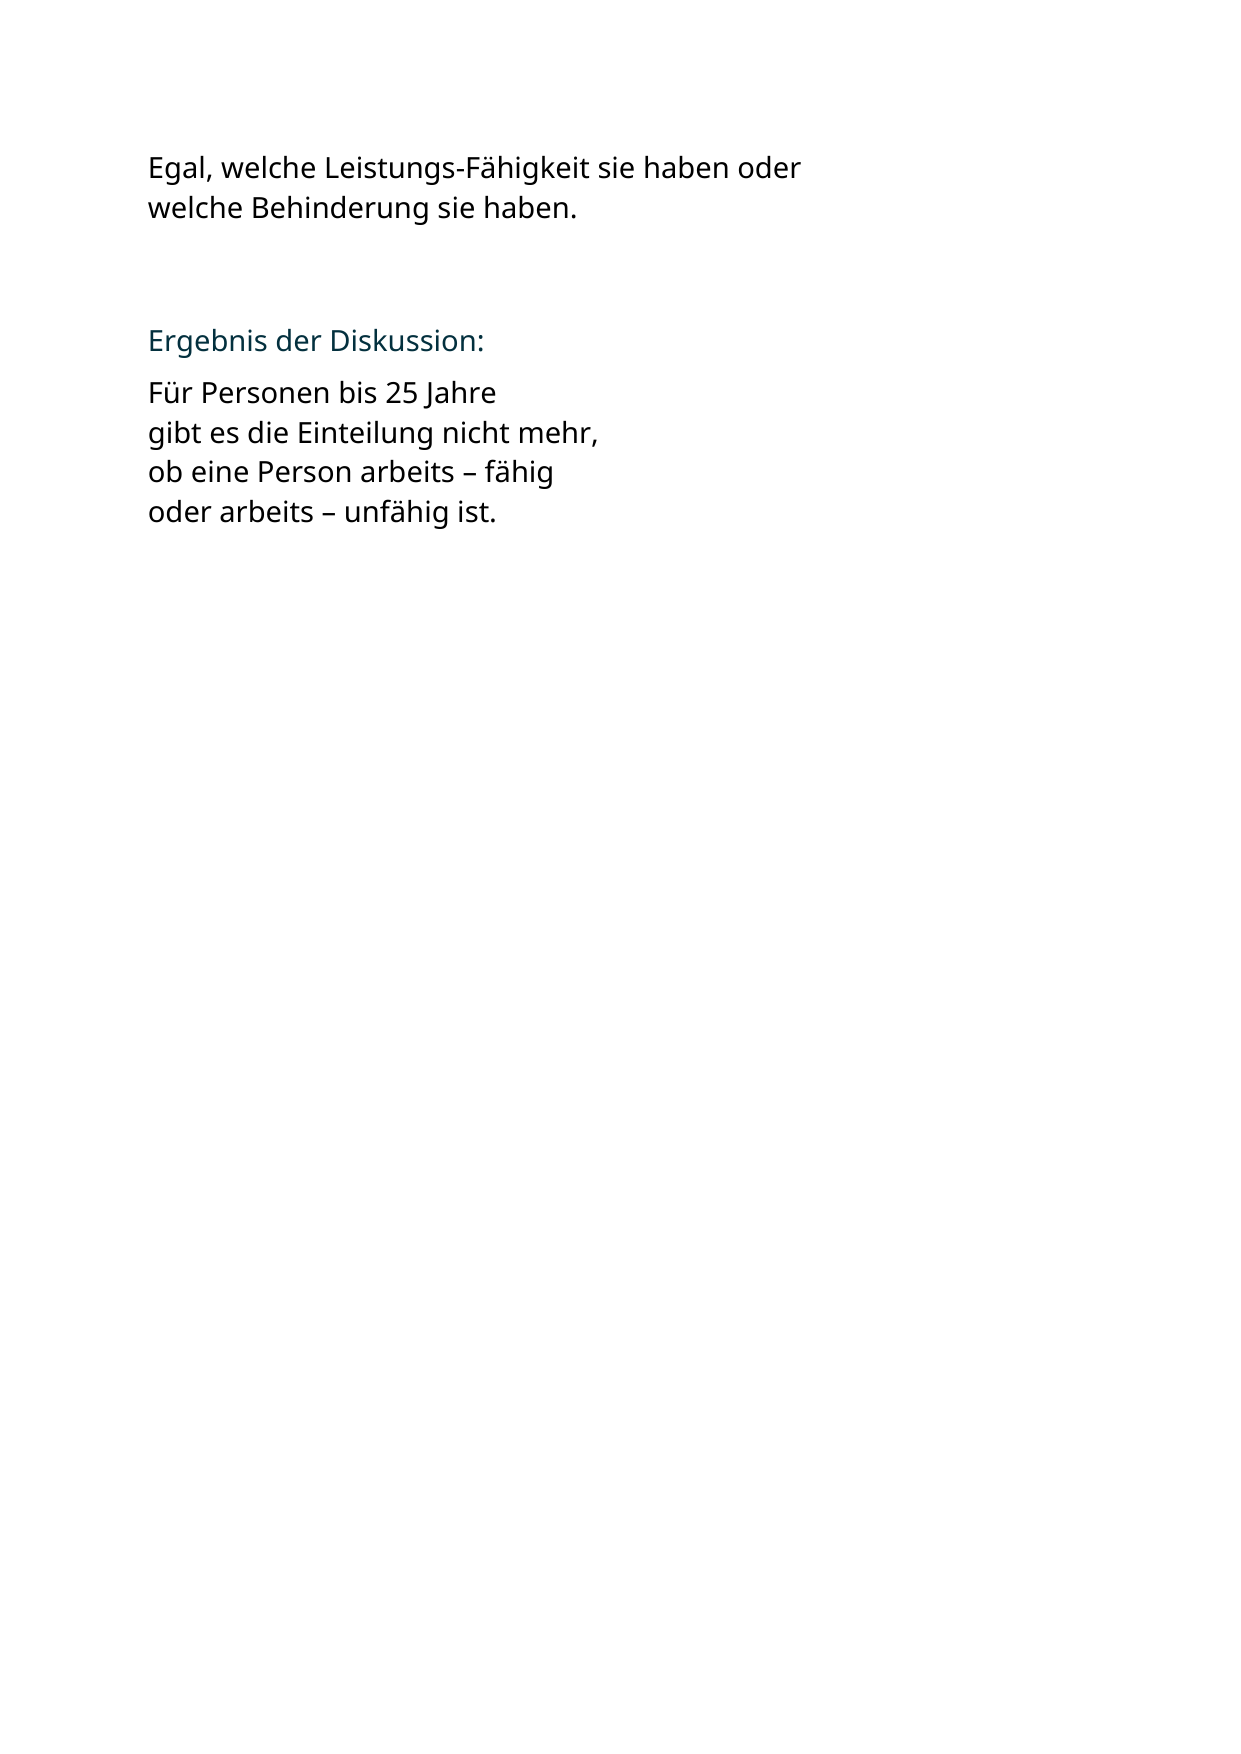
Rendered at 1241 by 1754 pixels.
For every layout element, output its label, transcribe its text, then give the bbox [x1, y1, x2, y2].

text Ergebnis der Diskussion: [148, 320, 1093, 360]
text Für Personen bis 25 Jahre gibt es die Einteilung nicht mehr, ob eine Person arbeits – fähig oder arbeits – unfähig ist. [148, 372, 1093, 531]
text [148, 148, 1093, 227]
